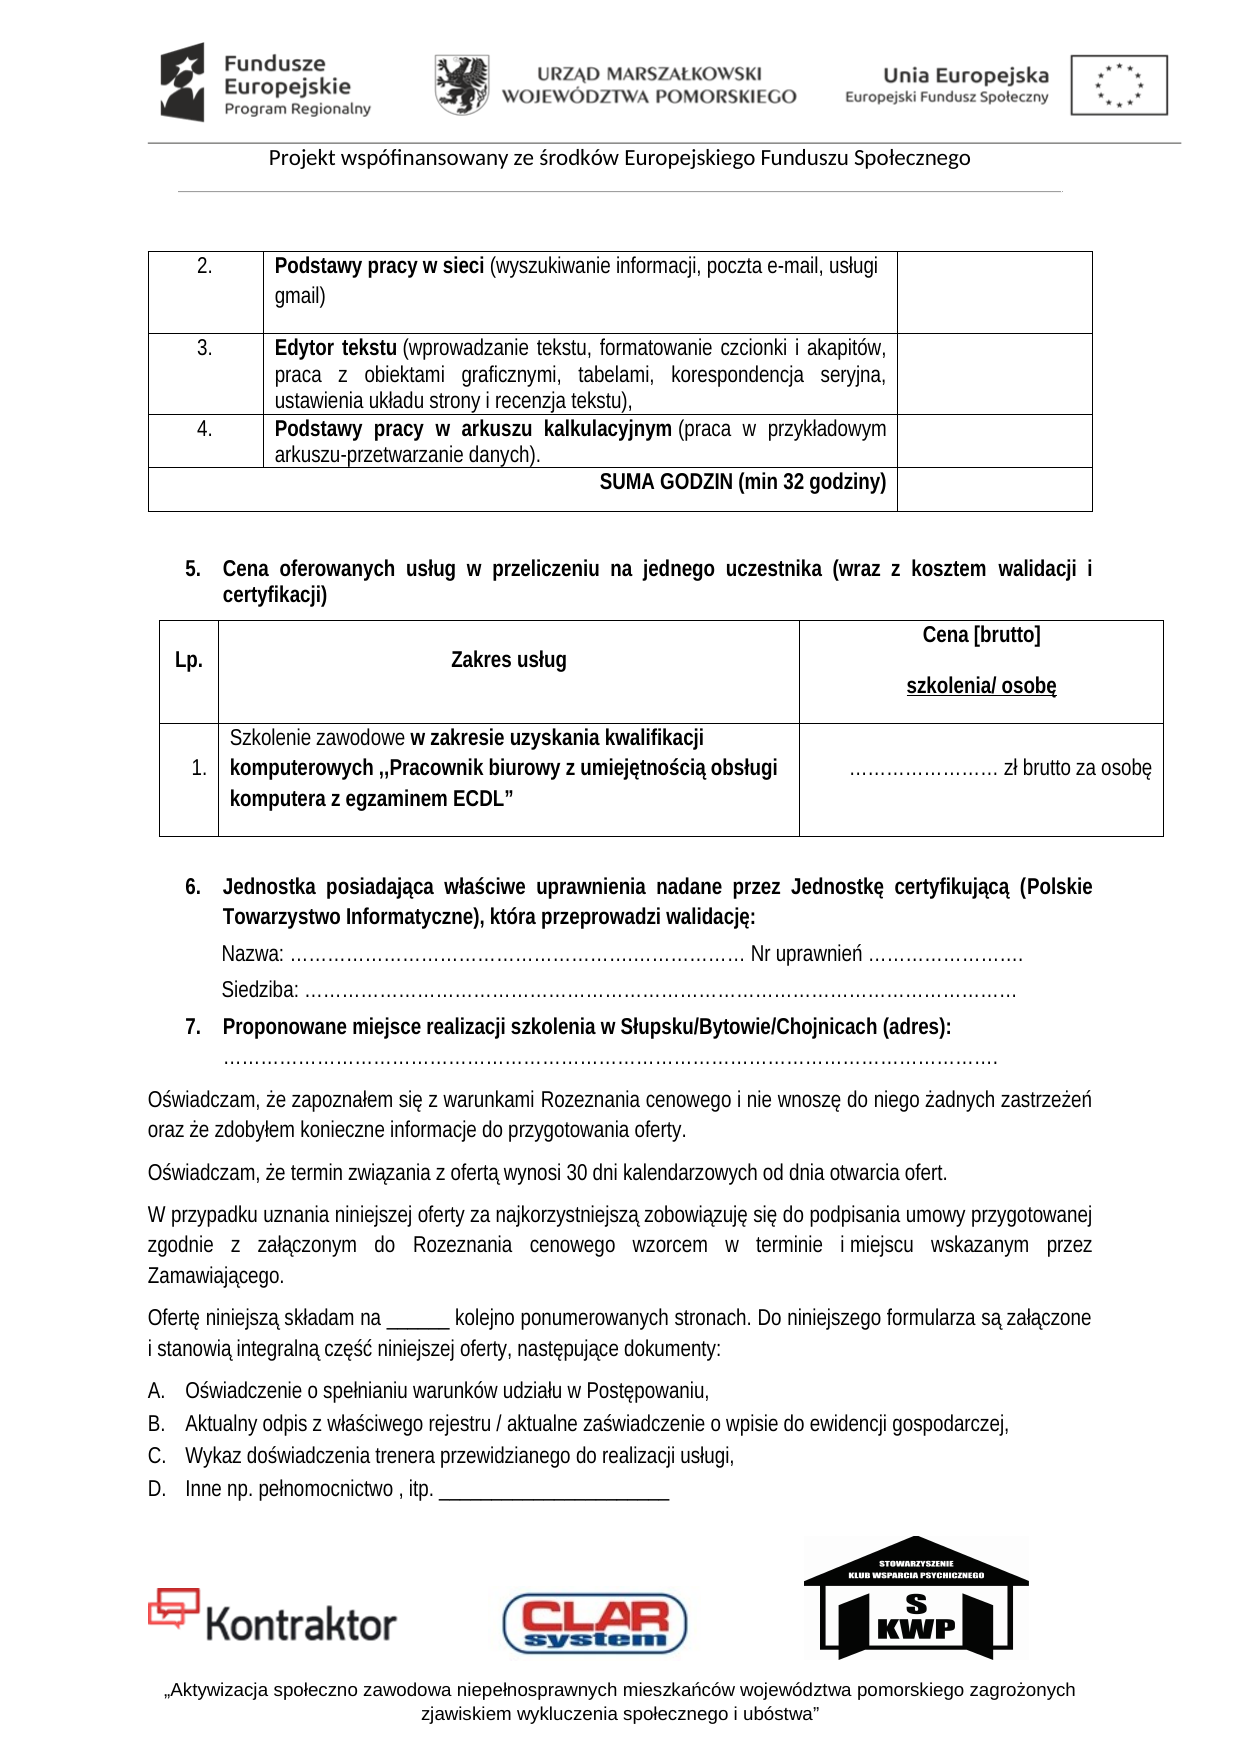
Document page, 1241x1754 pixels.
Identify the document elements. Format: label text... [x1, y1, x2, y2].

list Wykaz doświadczenia trenera przewidzianego do realizacji usługi, [148, 1442, 1093, 1469]
picture [147, 42, 1182, 144]
table_cell 1. [160, 724, 218, 836]
list Proponowane miejsce realizacji szkolenia w Słupsku/Bytowie/Chojnicach (adres): [185, 1013, 1093, 1039]
table_header Cena [brutto] szkolenia/ osobę [800, 621, 1163, 723]
table_cell [149, 415, 263, 467]
text Oświadczam, że zapoznałem się z warunkami Rozeznania cenowego i nie wnoszę do niego żadnych zastrzeżeń oraz że zdobyłem konieczne informacje do przygotowania oferty. [148, 1086, 1093, 1142]
table_cell Podstawy pracy w arkuszu kalkulacyjnym (praca w przykładowym arkuszu-przetwarzanie danych). [264, 415, 897, 467]
text W przypadku uznania niniejszej oferty za najkorzystniejszą zobowiązuję się do podpisania umowy przygotowanej zgodnie z załączonym do Rozeznania cenowego wzorcem w terminie i miejscu wskazanym przez Zamawiającego. [148, 1201, 1093, 1288]
table_cell [149, 334, 263, 413]
list Jednostka posiadająca właściwe uprawnienia nadane przez Jednostkę certyfikującą (Polskie Towarzystwo Informatyczne), która przeprowadzi walidację: [185, 873, 1093, 929]
list ……………………………………………………………………………………………………………. [223, 1043, 1093, 1069]
text Ofertę niniejszą składam na ______ kolejno ponumerowanych stronach. Do niniejszego formularza są załączone i stanowią integralną część niniejszej oferty, następujące dokumenty: [148, 1304, 1093, 1361]
list Inne np. pełnomocnictwo , itp. ______________________ [148, 1475, 1093, 1501]
table_cell Edytor tekstu (wprowadzanie tekstu, formatowanie czcionki i akapitów, praca z obiektami graficznymi, tabelami, korespondencja seryjna, ustawienia układu strony i recenzja tekstu), [264, 334, 897, 413]
table_cell [149, 252, 263, 333]
table_cell Podstawy pracy w sieci (wyszukiwanie informacji, poczta e-mail, usługi gmail) [264, 252, 897, 333]
table_cell …………………… zł brutto za osobę [800, 724, 1163, 836]
text Siedziba: …………………………………………………………………………………………………… [148, 976, 1093, 1002]
list Oświadczenie o spełnianiu warunków udziału w Postępowaniu, [148, 1377, 1093, 1403]
list Aktualny odpis z właściwego rejestru / aktualne zaświadczenie o wpisie do ewidencji gospodarczej, [148, 1410, 1093, 1436]
table_cell [898, 252, 1092, 333]
table_cell SUMA GODZIN (min 32 godziny) [149, 468, 897, 511]
table_header Lp. [160, 621, 218, 723]
table_cell [898, 468, 1092, 511]
text Nazwa: ……………………………………………….……………… Nr uprawnień ……………………. [148, 940, 1093, 966]
table_cell [898, 415, 1092, 467]
table_header Zakres usług [219, 621, 799, 723]
list Cena oferowanych usług w przeliczeniu na jednego uczestnika (wraz z kosztem walidacji i certyfikacji) [185, 555, 1093, 607]
text Oświadczam, że termin związania z ofertą wynosi 30 dni kalendarzowych od dnia otwarcia ofert. [148, 1158, 1093, 1185]
table_cell Szkolenie zawodowe w zakresie uzyskania kwalifikacji komputerowych ,,Pracownik biurowy z umiejętnością obsługi komputera z egzaminem ECDL” [219, 724, 799, 836]
table_cell [898, 334, 1092, 413]
